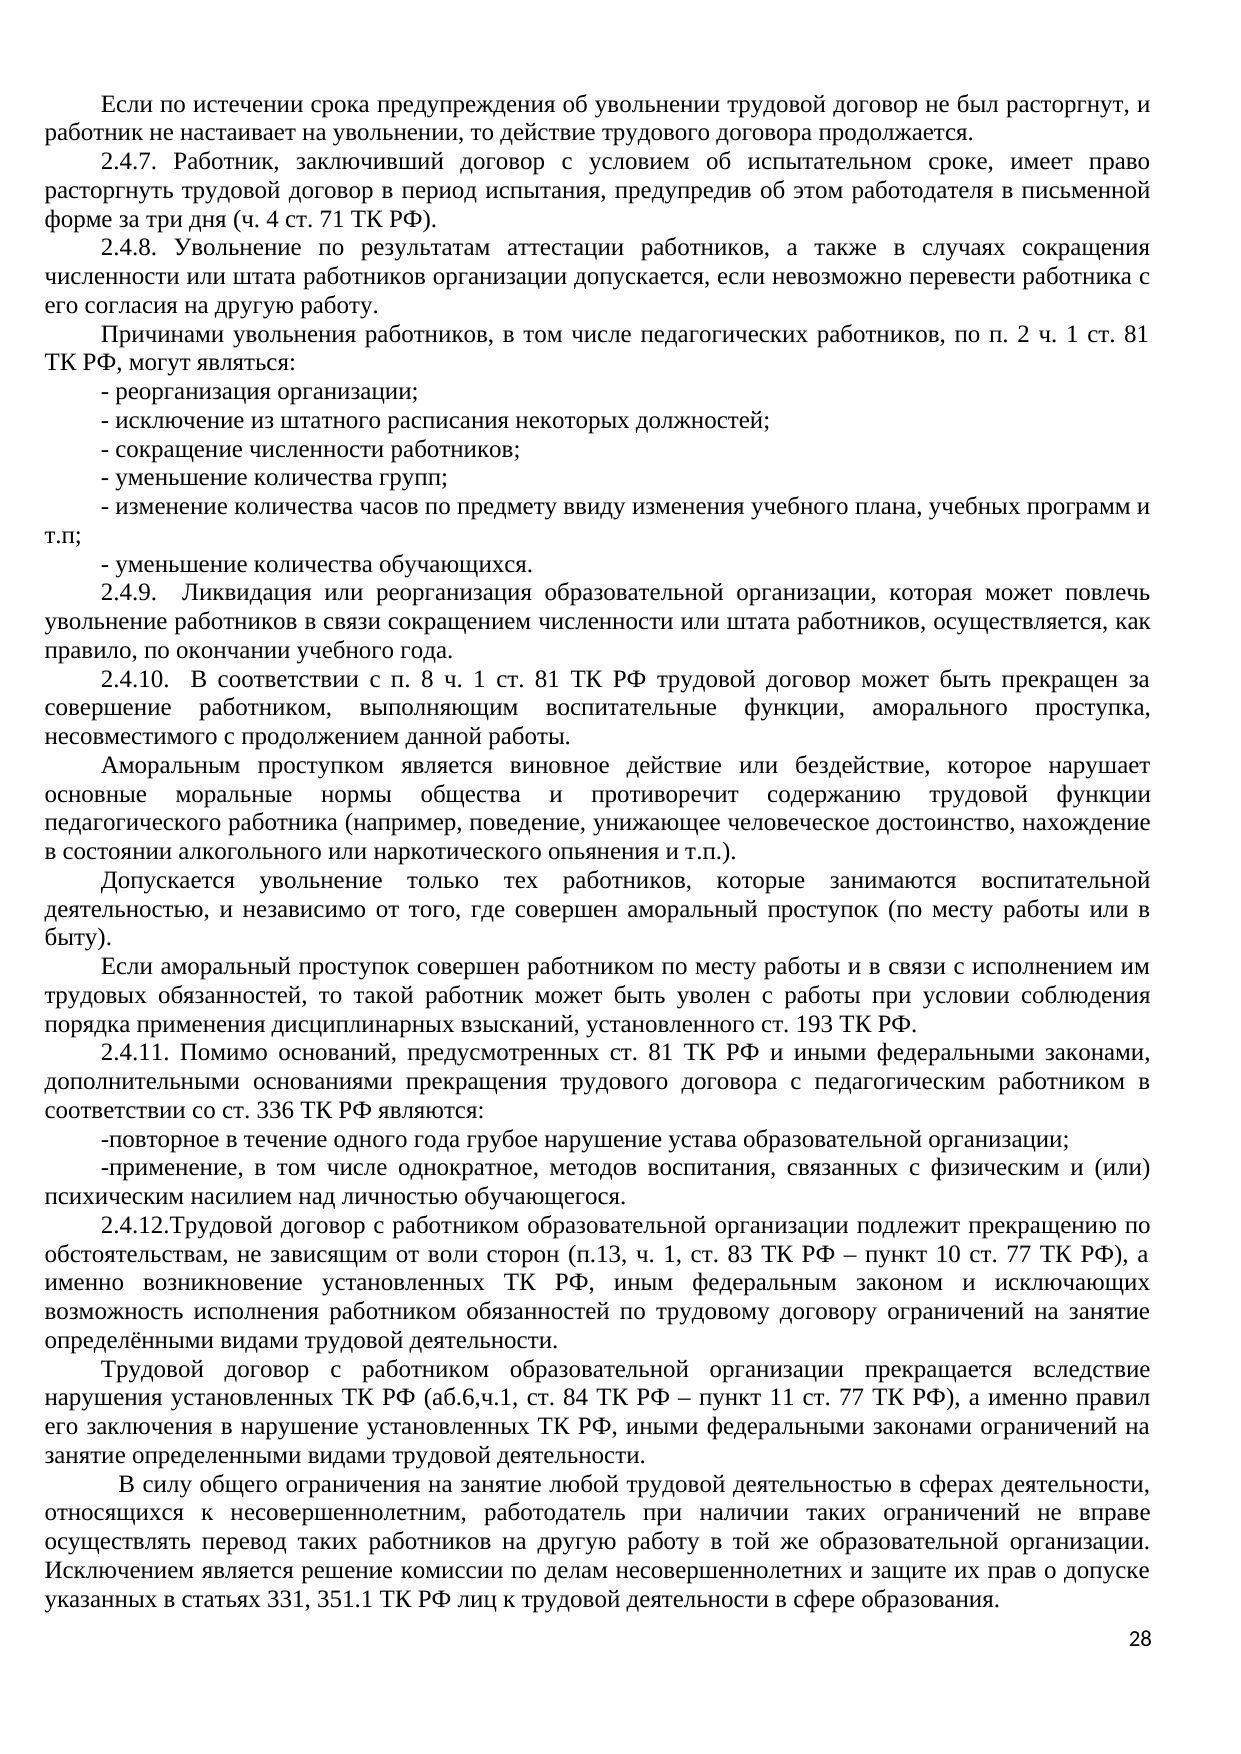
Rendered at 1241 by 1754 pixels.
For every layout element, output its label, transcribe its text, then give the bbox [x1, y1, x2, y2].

text Трудовой договор с работником образовательной организации прекращается вследствие нарушения установленных ТК РФ (аб.6,ч.1, ст. 84 ТК РФ – пункт 11 ст. 77 ТК РФ), а именно правил его заключения в нарушение установленных ТК РФ, иными федеральными законами ограничений на занятие определенными видами трудовой деятельности. [44, 1354, 1152, 1469]
text В силу общего ограничения на занятие любой трудовой деятельностью в сферах деятельности, относящихся к несовершеннолетним, работодатель при наличии таких ограничений не вправе осуществлять перевод таких работников на другую работу в той же образовательной организации. Исключением является решение комиссии по делам несовершеннолетних и защите их прав о допуске указанных в статьях 331, 351.1 ТК РФ лиц к трудовой деятельности в сфере образования. [44, 1469, 1152, 1612]
text Если по истечении срока предупреждения об увольнении трудовой договор не был расторгнут, и работник не настаивает на увольнении, то действие трудового договора продолжается. [44, 89, 1152, 146]
text -применение, в том числе однократное, методов воспитания, связанных с физическим и (или) психическим насилием над личностью обучающегося. [44, 1152, 1152, 1210]
text Причинами увольнения работников, в том числе педагогических работников, по п. 2 ч. 1 ст. 81 ТК РФ, могут являться: [44, 319, 1152, 376]
text 2.4.7. Работник, заключивший договор с условием об испытательном сроке, имеет право расторгнуть трудовой договор в период испытания, предупредив об этом работодателя в письменной форме за три дня (ч. 4 ст. 71 ТК РФ). [44, 146, 1152, 232]
text 2.4.10. В соответствии с п. 8 ч. 1 ст. 81 ТК РФ трудовой договор может быть прекращен за совершение работником, выполняющим воспитательные функции, аморального проступка, несовместимого с продолжением данной работы. [44, 664, 1152, 750]
text - реорганизация организации; [44, 376, 1152, 405]
text 2.4.8. Увольнение по результатам аттестации работников, а также в случаях сокращения численности или штата работников организации допускается, если невозможно перевести работника с его согласия на другую работу. [44, 232, 1152, 319]
text Если аморальный проступок совершен работником по месту работы и в связи с исполнением им трудовых обязанностей, то такой работник может быть уволен с работы при условии соблюдения порядка применения дисциплинарных взысканий, установленного ст. 193 ТК РФ. [44, 951, 1152, 1037]
text 2.4.12.Трудовой договор с работником образовательной организации подлежит прекращению по обстоятельствам, не зависящим от воли сторон (п.13, ч. 1, ст. 83 ТК РФ – пункт 10 ст. 77 ТК РФ), а именно возникновение установленных ТК РФ, иным федеральным законом и исключающих возможность исполнения работником обязанностей по трудовому договору ограничений на занятие определёнными видами трудовой деятельности. [44, 1210, 1152, 1354]
text - изменение количества часов по предмету ввиду изменения учебного плана, учебных программ и т.п; [44, 491, 1152, 549]
text Допускается увольнение только тех работников, которые занимаются воспитательной деятельностью, и независимо от того, где совершен аморальный проступок (по месту работы или в быту). [44, 865, 1152, 951]
text - сокращение численности работников; [44, 434, 1152, 462]
text Аморальным проступком является виновное действие или бездействие, которое нарушает основные моральные нормы общества и противоречит содержанию трудовой функции педагогического работника (например, поведение, унижающее человеческое достоинство, нахождение в состоянии алкогольного или наркотического опьянения и т.п.). [44, 750, 1152, 865]
text - исключение из штатного расписания некоторых должностей; [44, 405, 1152, 434]
text - уменьшение количества обучающихся. [44, 549, 1152, 577]
text -повторное в течение одного года грубое нарушение устава образовательной организации; [44, 1124, 1152, 1152]
text 2.4.11. Помимо оснований, предусмотренных ст. 81 ТК РФ и иными федеральными законами, дополнительными основаниями прекращения трудового договора с педагогическим работником в соответствии со ст. 336 ТК РФ являются: [44, 1037, 1152, 1124]
text 2.4.9. Ликвидация или реорганизация образовательной организации, которая может повлечь увольнение работников в связи сокращением численности или штата работников, осуществляется, как правило, по окончании учебного года. [44, 577, 1152, 664]
text - уменьшение количества групп; [44, 462, 1152, 491]
